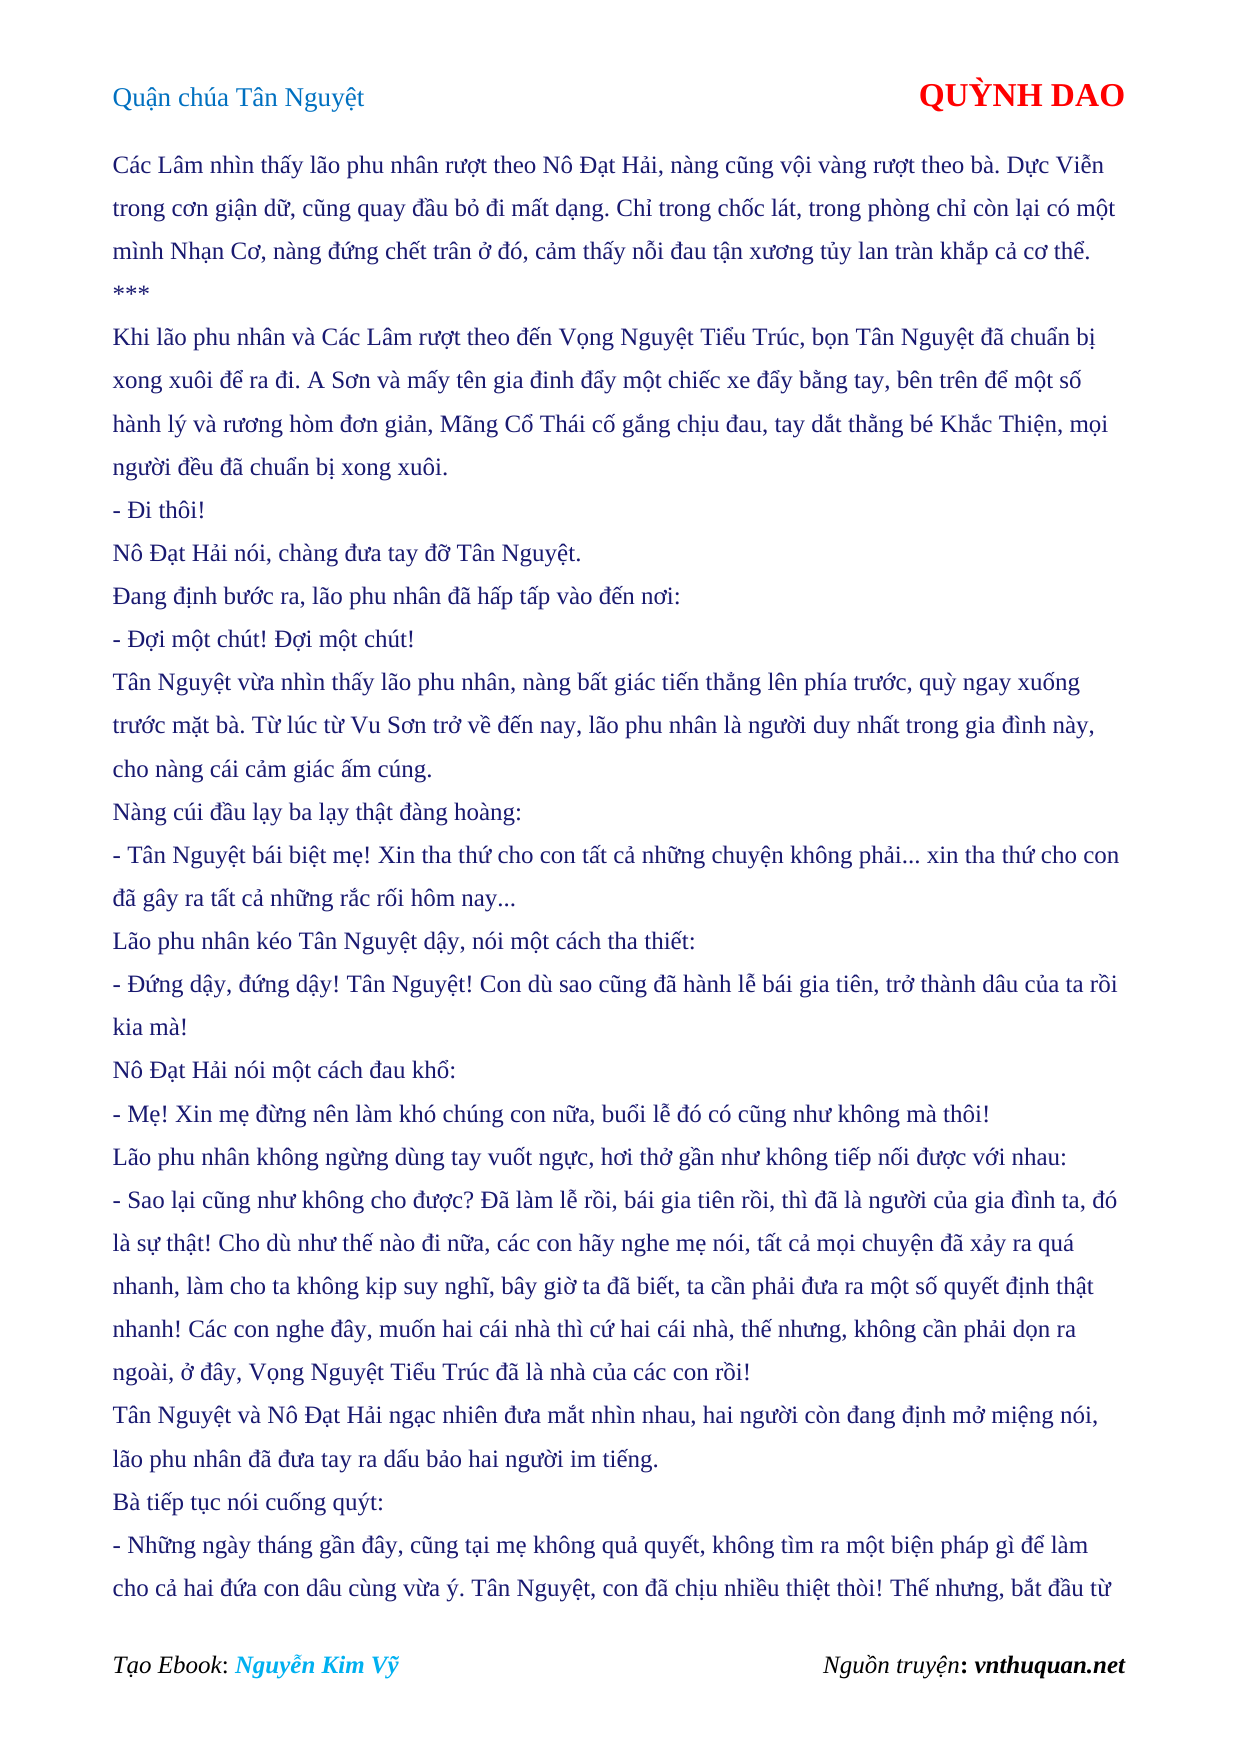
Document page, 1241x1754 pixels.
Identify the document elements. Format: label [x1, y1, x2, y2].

text [112, 150, 1128, 1602]
